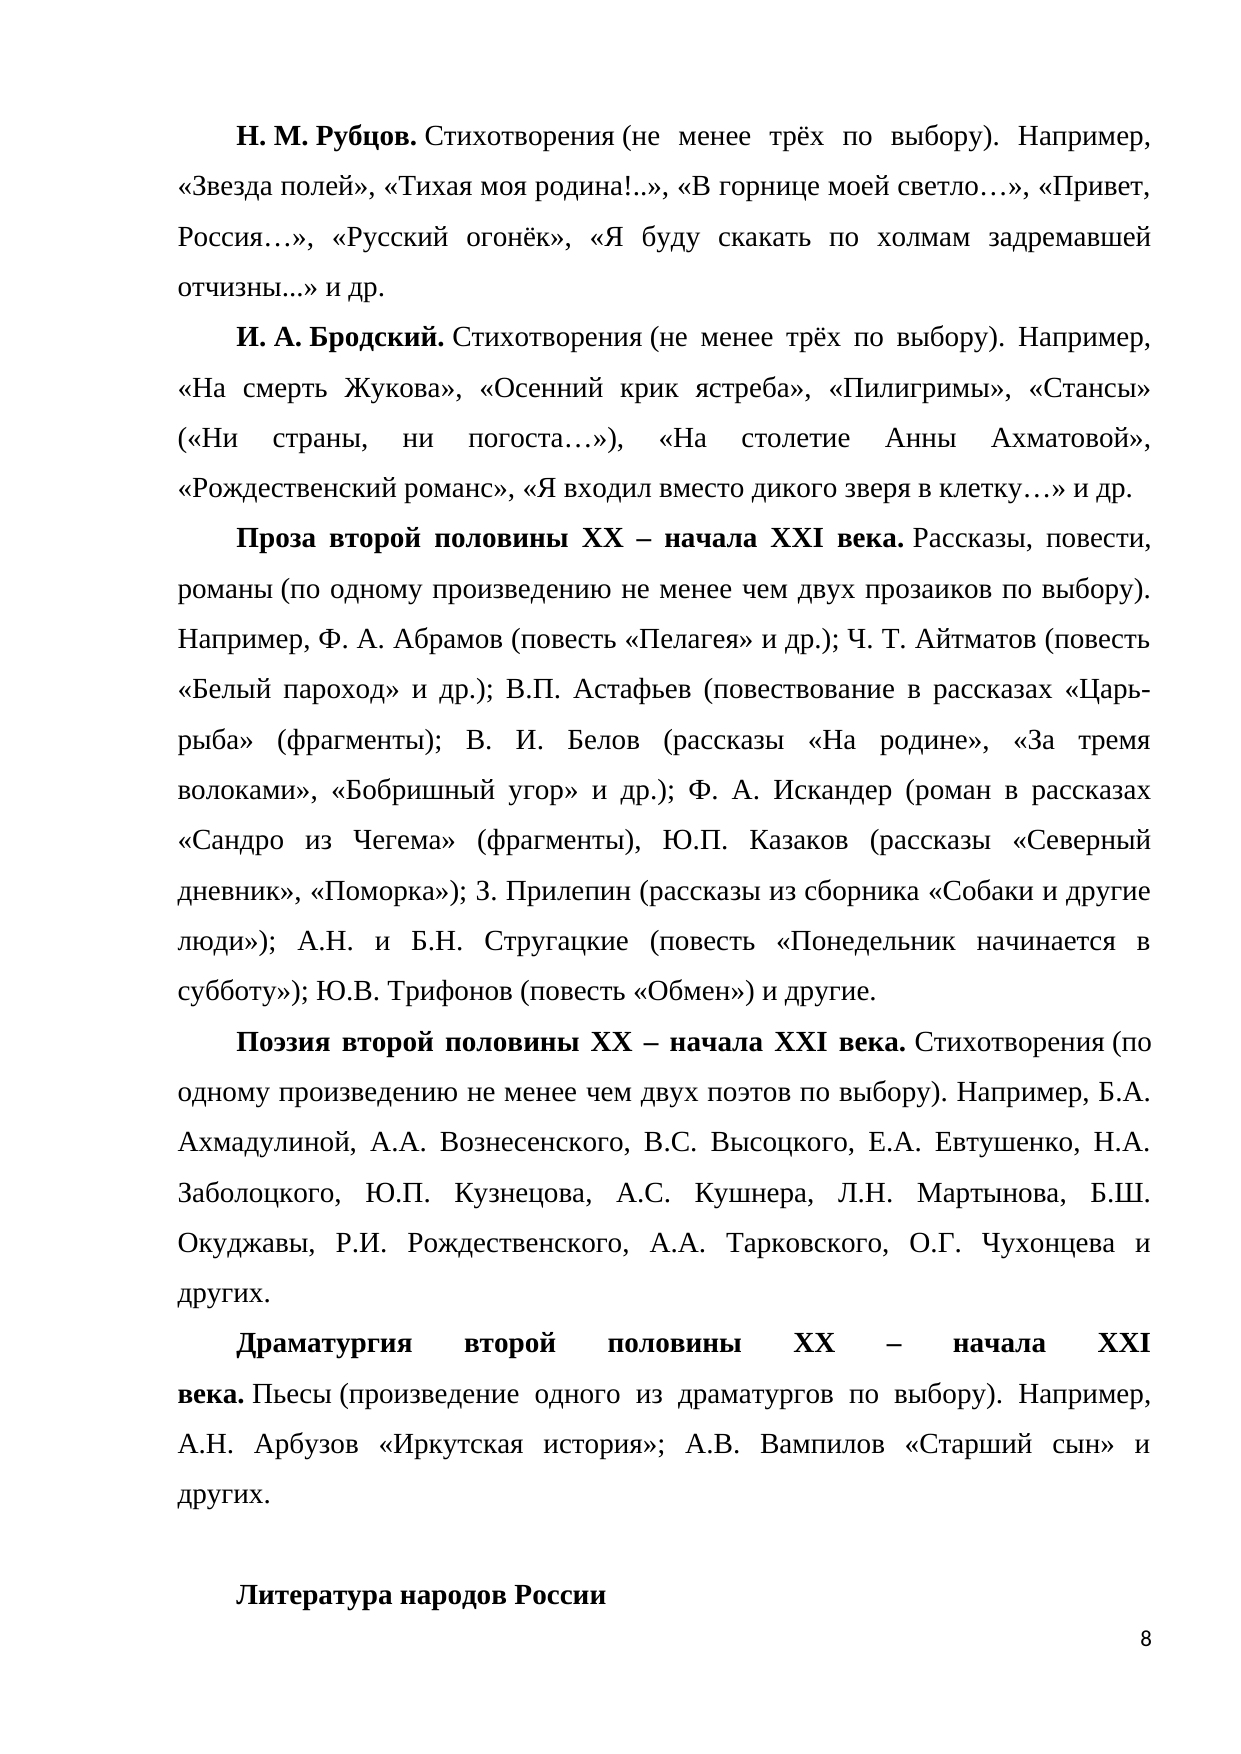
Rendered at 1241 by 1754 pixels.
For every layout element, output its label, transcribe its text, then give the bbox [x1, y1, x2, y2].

text Литература народов России [177, 1577, 1152, 1611]
text И. А. Бродский. Стихотворения ‌(не менее трёх по выбору). Например, «На смерть Жукова», «Осенний крик ястреба», «Пилигримы», «Стансы» («Ни страны, ни погоста…»), «На столетие Анны Ахматовой», «Рождественский романс», «Я входил вместо дикого зверя в клетку…» и др.‌ [177, 319, 1152, 504]
text Поэзия второй половины XX – начала XXI века. Стихотворения ‌(по одному произведению не менее чем двух поэтов по выбору). Например, Б.А. Ахмадулиной, А.А. Вознесенского, В.С. Высоцкого, Е.А. Евтушенко, Н.А. Заболоцкого, Ю.П. Кузнецова, А.С. Кушнера, Л.Н. Мартынова, Б.Ш. Окуджавы, Р.И. Рождественского, А.А. Тарковского, О.Г. Чухонцева и других. ‌ [177, 1024, 1152, 1309]
text Н. М. Рубцов. Стихотворения ‌(не менее трёх по выбору). Например, «Звезда полей», «Тихая моя родина!..», «В горнице моей светло…», «Привет, Россия…», «Русский огонёк», «Я буду скакать по холмам задремавшей отчизны...» и др.‌ [177, 118, 1152, 303]
text Проза второй половины XX – начала XXI века. Рассказы, повести, романы ‌(по одному произведению не менее чем двух прозаиков по выбору). Например, Ф. А. Абрамов (повесть «Пелагея» и др.); Ч. Т. Айтматов (повесть «Белый пароход» и др.); В.П. Астафьев (повествование в рассказах «Царь-рыба» (фрагменты); В. И. Белов (рассказы «На родине», «За тремя волоками», «Бобришный угор» и др.); Ф. А. Искандер (роман в рассказах «Сандро из Чегема» (фрагменты), Ю.П. Казаков (рассказы «Северный дневник», «Поморка»); З. Прилепин (рассказы из сборника «Собаки и другие люди»); А.Н. и Б.Н. Стругацкие (повесть «Понедельник начинается в субботу»); Ю.В. Трифонов (повесть «Обмен») и другие. ‌ [177, 521, 1152, 1007]
text Драматургия второй половины ХХ – начала XXI века. Пьесы ‌(произведение одного из драматургов по выбору). Например, А.Н. Арбузов «Иркутская история»; А.В. Вампилов «Старший сын» и других. ‌ [177, 1326, 1152, 1510]
